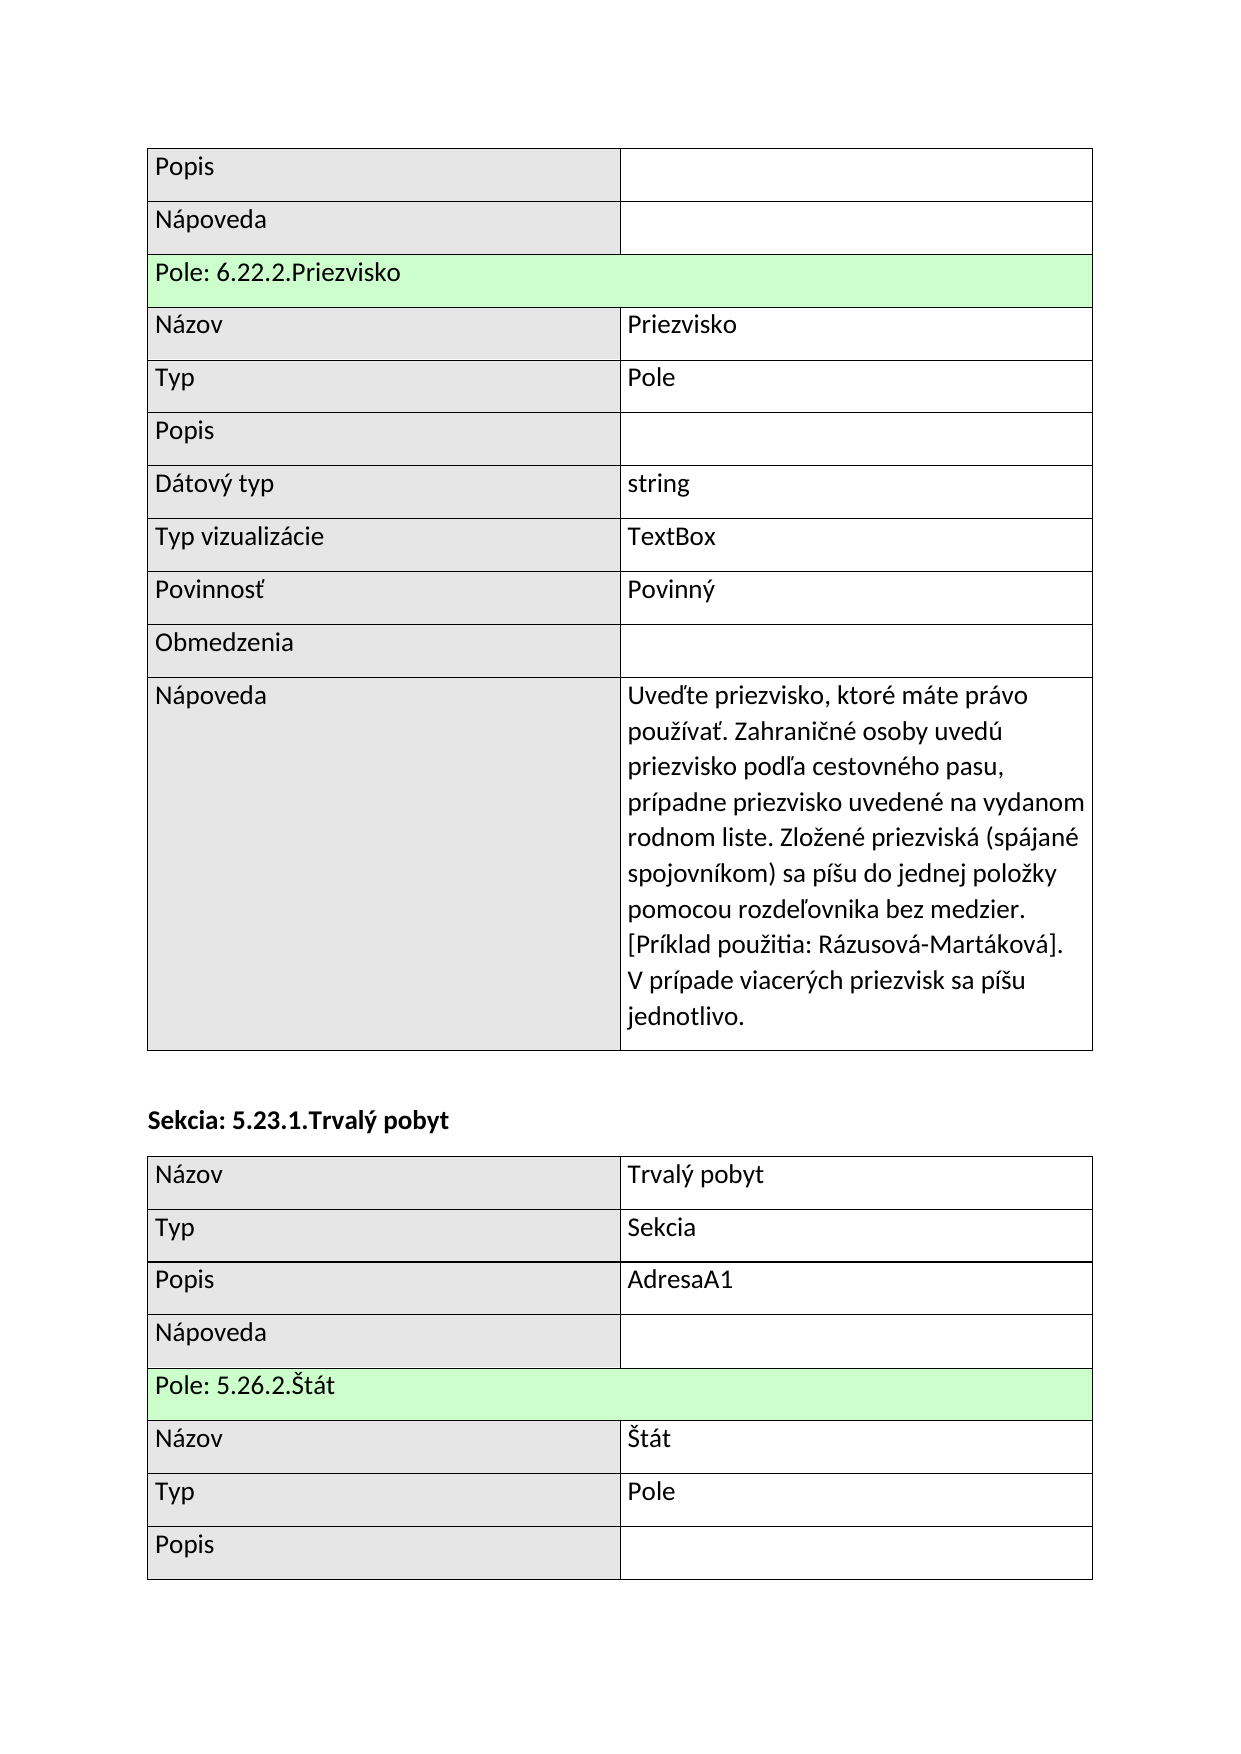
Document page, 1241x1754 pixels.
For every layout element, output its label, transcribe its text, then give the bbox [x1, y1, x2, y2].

table_cell Typ [148, 361, 620, 412]
table_cell Štát [621, 1421, 1092, 1473]
table_cell Povinnosť [148, 572, 620, 624]
table_cell TextBox [621, 519, 1092, 571]
table_cell [621, 625, 1092, 677]
table_cell [621, 202, 1092, 254]
table_cell Typ [148, 1474, 620, 1526]
table_cell Nápoveda [148, 678, 620, 1050]
table_cell string [621, 466, 1092, 518]
table_header Názov [148, 1157, 620, 1209]
table_cell Priezvisko [621, 308, 1092, 359]
table_cell Popis [148, 1263, 620, 1314]
table_header Trvalý pobyt [621, 1157, 1092, 1209]
table_cell Uveďte priezvisko, ktoré máte právo používať. Zahraničné osoby uvedú priezvisko podľa cestovného pasu, prípadne priezvisko uvedené na vydanom rodnom liste. Zložené priezviská (spájané spojovníkom) sa píšu do jednej položky pomocou rozdeľovnika bez medzier. [Príklad použitia: Rázusová-Martáková]. V prípade viacerých priezvisk sa píšu jednotlivo. [621, 678, 1092, 1050]
table_cell [621, 1527, 1092, 1579]
table_cell [621, 1315, 1092, 1367]
table_cell Nápoveda [148, 202, 620, 254]
text Sekcia: 5.23.1.Trvalý pobyt [148, 1103, 1093, 1137]
table_cell Pole: 6.22.2.Priezvisko [148, 255, 1092, 307]
table_cell Nápoveda [148, 1315, 620, 1367]
table_cell Popis [148, 413, 620, 465]
table_cell Dátový typ [148, 466, 620, 518]
table_cell AdresaA1 [621, 1263, 1092, 1314]
table_cell Obmedzenia [148, 625, 620, 677]
table_cell Popis [148, 1527, 620, 1579]
table_cell Typ vizualizácie [148, 519, 620, 571]
table_cell [621, 149, 1092, 201]
table_cell Názov [148, 308, 620, 359]
table_cell [621, 413, 1092, 465]
table_cell Pole [621, 361, 1092, 412]
table_cell Pole [621, 1474, 1092, 1526]
table_cell Sekcia [621, 1210, 1092, 1261]
table_cell Popis [148, 149, 620, 201]
table_cell Pole: 5.26.2.Štát [148, 1369, 1092, 1420]
table_cell Povinný [621, 572, 1092, 624]
table_cell Názov [148, 1421, 620, 1473]
table_cell Typ [148, 1210, 620, 1261]
